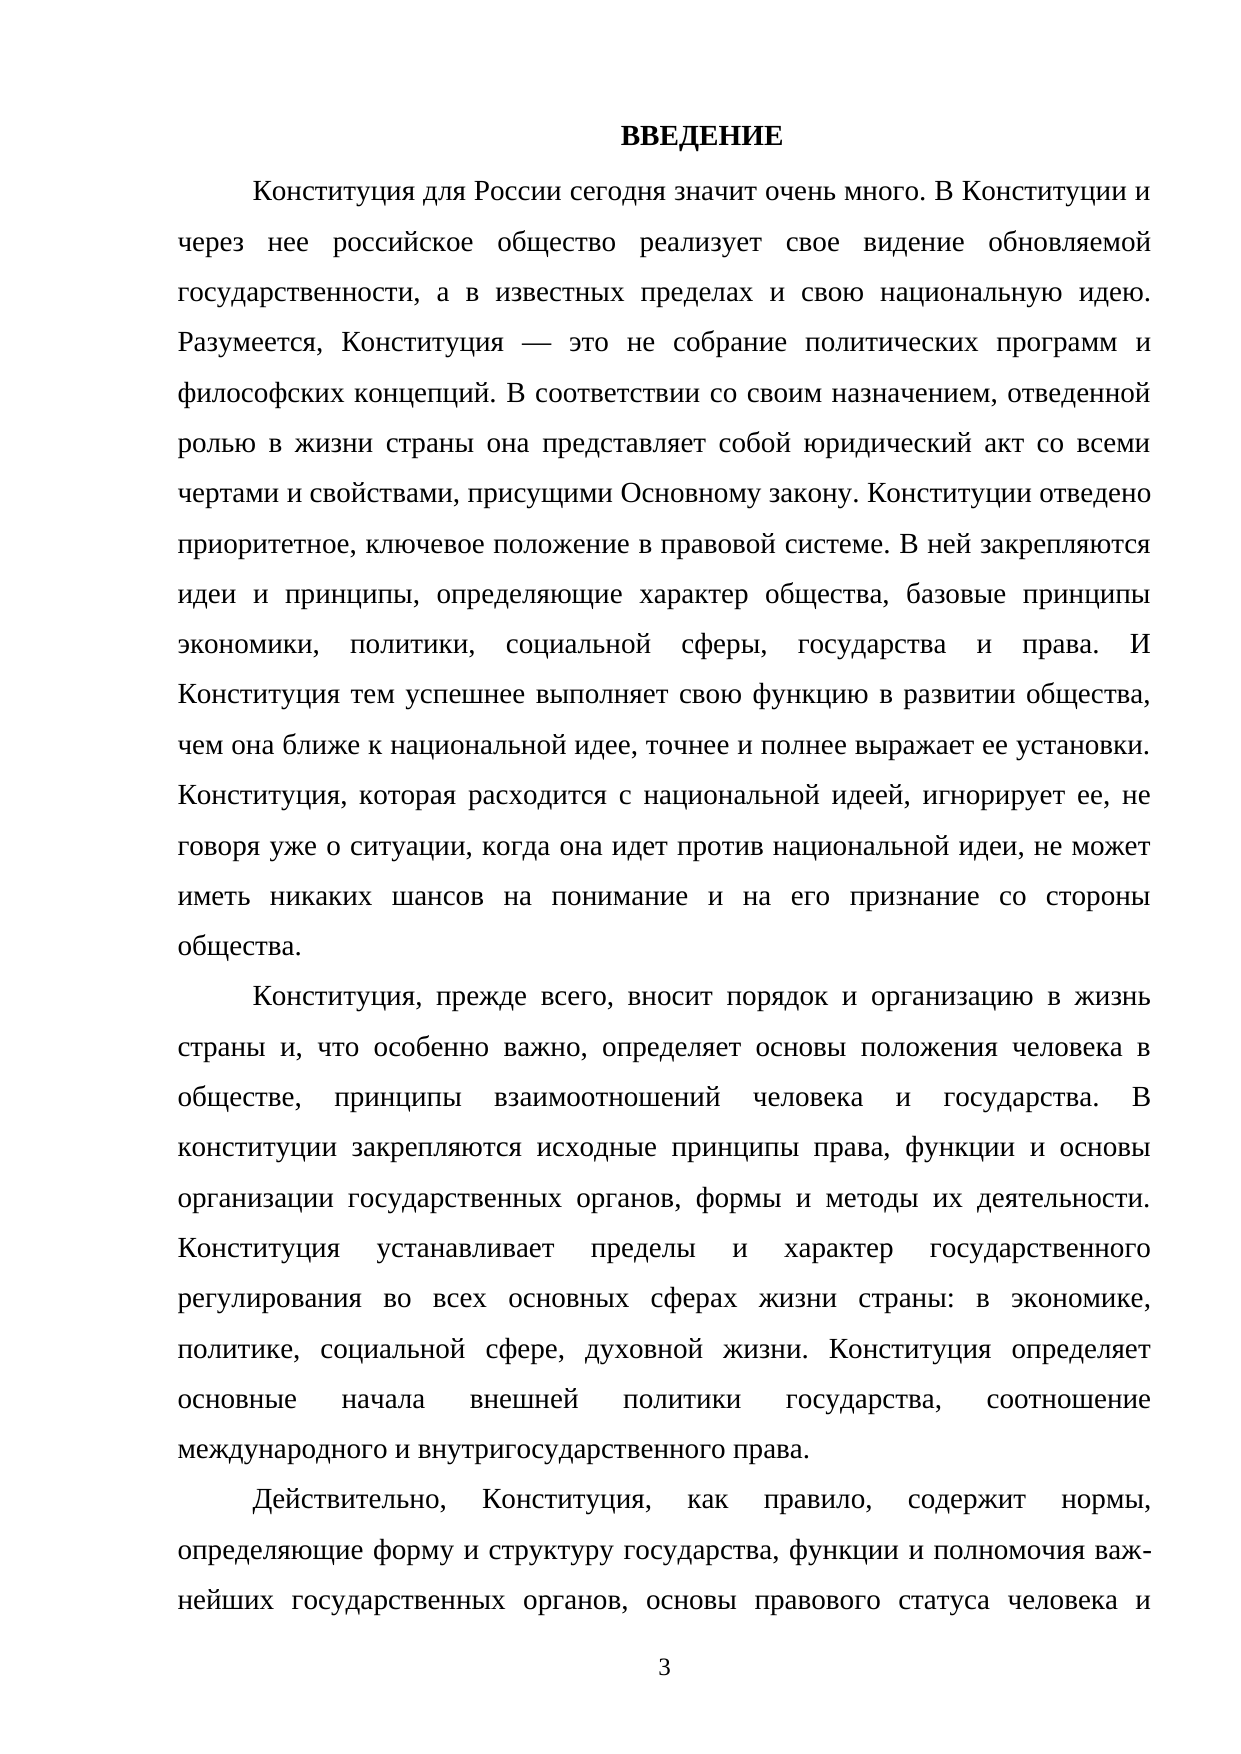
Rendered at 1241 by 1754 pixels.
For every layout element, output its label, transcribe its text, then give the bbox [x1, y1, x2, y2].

text Конституция, прежде всего, вносит порядок и организацию в жизнь страны и, что особенно важно, определяет основы положения человека в обществе, принципы взаимоотношений человека и государства. В конституции закрепляются исходные принципы права, функции и основы организации государственных органов, формы и методы их деятельности. Конституция устанавливает пределы и характер государственного регулирования во всех основных сферах жизни страны: в экономике, политике, социальной сфере, духовной жизни. Конституция определяет основные начала внешней политики государства, соотношение международного и внутригосударственного права. [177, 978, 1152, 1465]
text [177, 1482, 1152, 1616]
text Конституция для России сегодня значит очень много. В Конституции и через нее российское общество реализует свое видение обновляемой государственности, а в известных пределах и свою национальную идею. Разумеется, Конституция — это не собрание политических программ и философских концепций. В соответствии со своим назначением, отведенной ролью в жизни страны она представляет собой юридический акт со всеми чертами и свойствами, присущими Основному закону. Конституции отведено приоритетное, ключевое положение в правовой системе. В ней закрепляются идеи и принципы, определяющие характер общества, базовые принципы экономики, политики, социальной сферы, государства и права. И Конституция тем успешнее выполняет свою функцию в развитии общества, чем она ближе к национальной идее, точнее и полнее выражает ее установки. Конституция, которая расходится с национальной идеей, игнорирует ее, не говоря уже о ситуации, когда она идет против национальной идеи, не может иметь никаких шансов на понимание и на его признание со стороны общества. [177, 173, 1152, 962]
text ВВЕДЕНИЕ [177, 118, 1152, 152]
